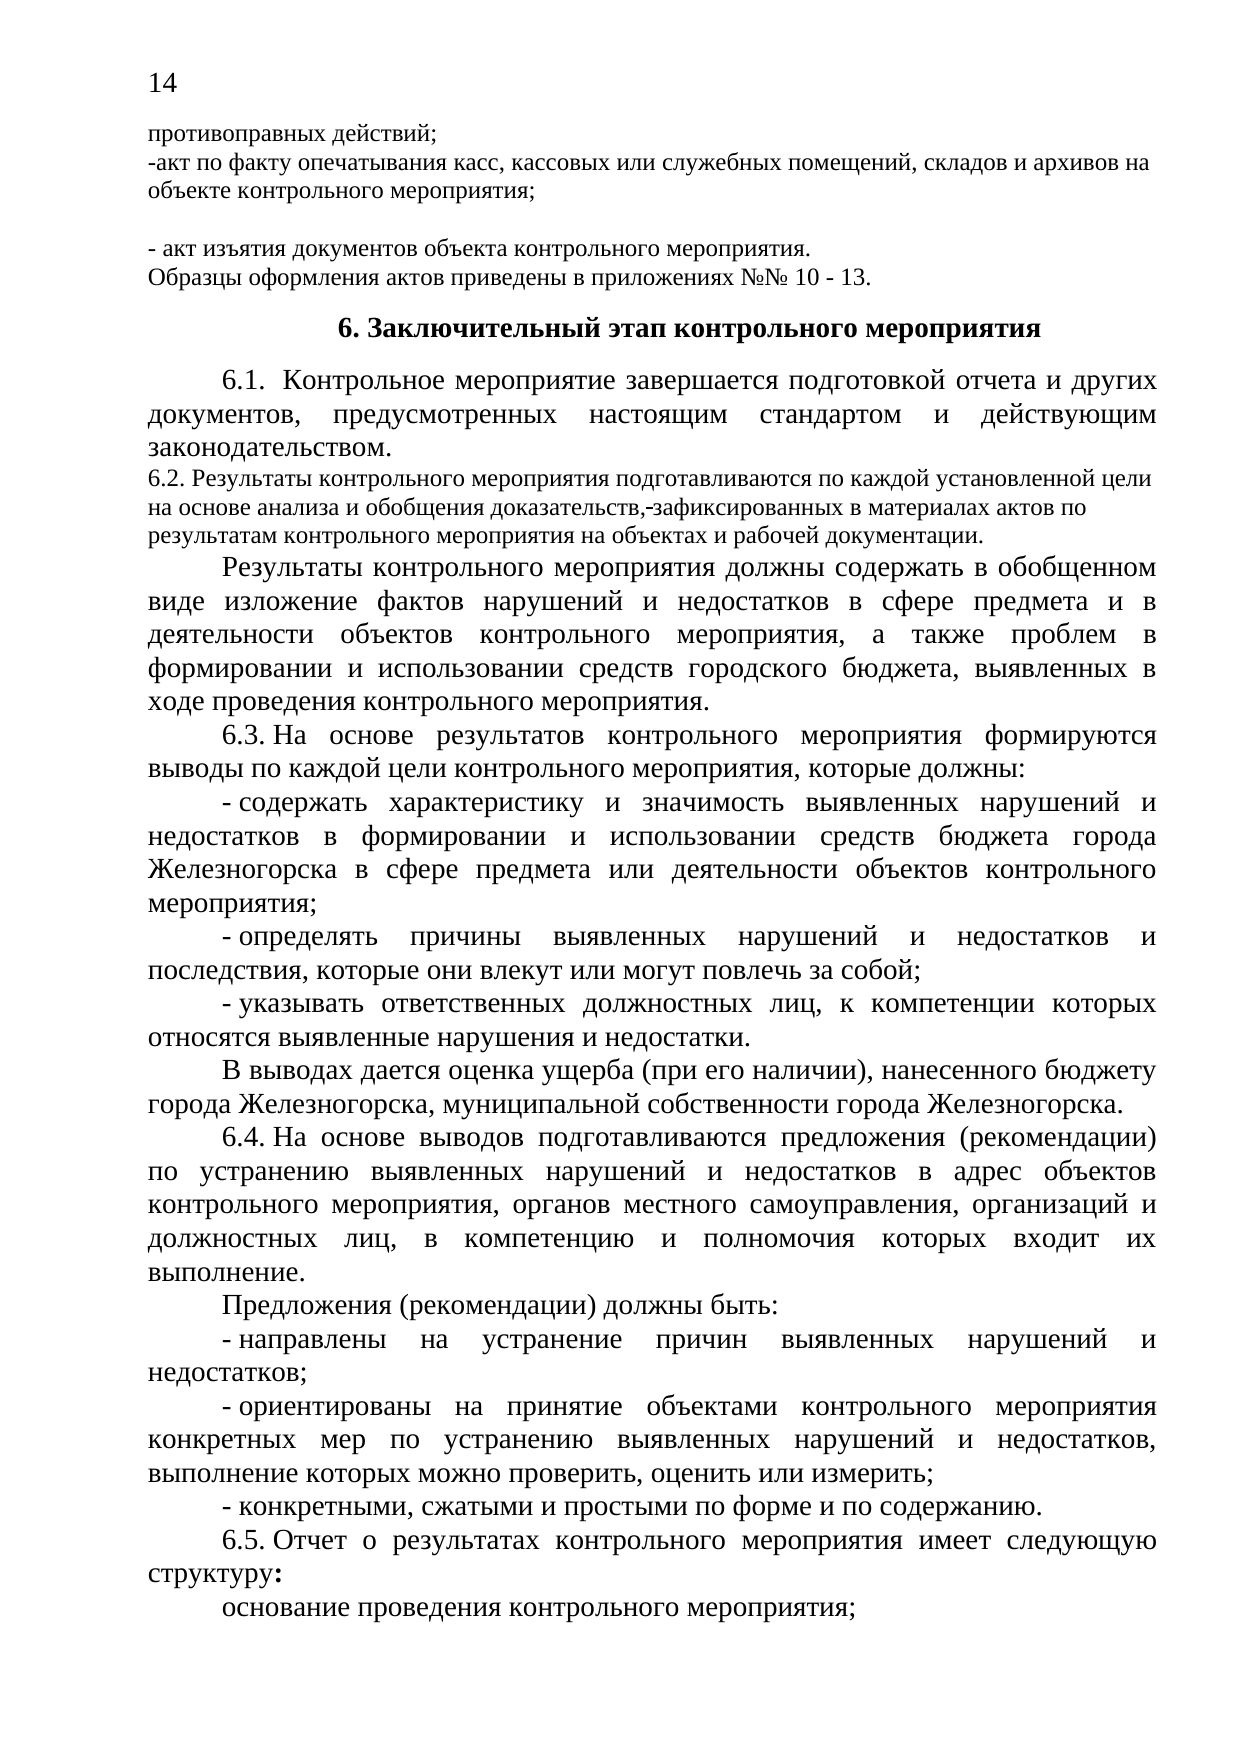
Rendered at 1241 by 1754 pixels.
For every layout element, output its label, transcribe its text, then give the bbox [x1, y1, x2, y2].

text - указывать ответственных должностных лиц, к компетенции которых относятся выявленные нарушения и недостатки. [148, 985, 1157, 1052]
text В выводах дается оценка ущерба (при его наличии), нанесенного бюджету города Железногорска, муниципальной собственности города Железногорска. [148, 1052, 1157, 1119]
text - направлены на устранение причин выявленных нарушений и недостатков; [148, 1321, 1157, 1388]
text Результаты контрольного мероприятия должны содержать в обобщенном виде изложение фактов нарушений и недостатков в сфере предмета и в деятельности объектов контрольного мероприятия, а также проблем в формировании и использовании средств городского бюджета, выявленных в ходе проведения контрольного мероприятия. [148, 549, 1157, 717]
text - конкретными, сжатыми и простыми по форме и по содержанию. [148, 1488, 1157, 1522]
text 6.3. На основе результатов контрольного мероприятия формируются выводы по каждой цели контрольного мероприятия, которые должны: [148, 717, 1157, 784]
text - определять причины выявленных нарушений и недостатков и последствия, которые они влекут или могут повлечь за собой; [148, 918, 1157, 985]
text 6.5. Отчет о результатах контрольного мероприятия имеет следующую структуру: [148, 1522, 1157, 1589]
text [148, 118, 1157, 147]
text Предложения (рекомендации) должны быть: [148, 1287, 1157, 1321]
text -акт по факту опечатывания касс, кассовых или служебных помещений, складов и архивов на объекте контрольного мероприятия; [148, 147, 1157, 204]
text - ориентированы на принятие объектами контрольного мероприятия конкретных мер по устранению выявленных нарушений и недостатков, выполнение которых можно проверить, оценить или измерить; [148, 1388, 1157, 1488]
text - содержать характеристику и значимость выявленных нарушений и недостатков в формировании и использовании средств бюджета города Железногорска в сфере предмета или деятельности объектов контрольного мероприятия; [148, 784, 1157, 918]
text 6. Заключительный этап контрольного мероприятия [148, 310, 1157, 343]
text - акт изъятия документов объекта контрольного мероприятия. [148, 233, 1157, 262]
text основание проведения контрольного мероприятия; [148, 1589, 1157, 1623]
text Образцы оформления актов приведены в приложениях №№ 10 - 13. [148, 262, 1157, 291]
text 6.2. Результаты контрольного мероприятия подготавливаются по каждой установленной цели на основе анализа и обобщения доказательств, зафиксированных в материалах актов по результатам контрольного мероприятия на объектах и рабочей документации. [148, 463, 1157, 549]
text 6.4. На основе выводов подготавливаются предложения (рекомендации) по устранению выявленных нарушений и недостатков в адрес объектов контрольного мероприятия, органов местного самоуправления, организаций и должностных лиц, в компетенцию и полномочия которых входит их выполнение. [148, 1119, 1157, 1287]
text 6.1. Контрольное мероприятие завершается подготовкой отчета и других документов, предусмотренных настоящим стандартом и действующим законодательством. [148, 362, 1157, 463]
